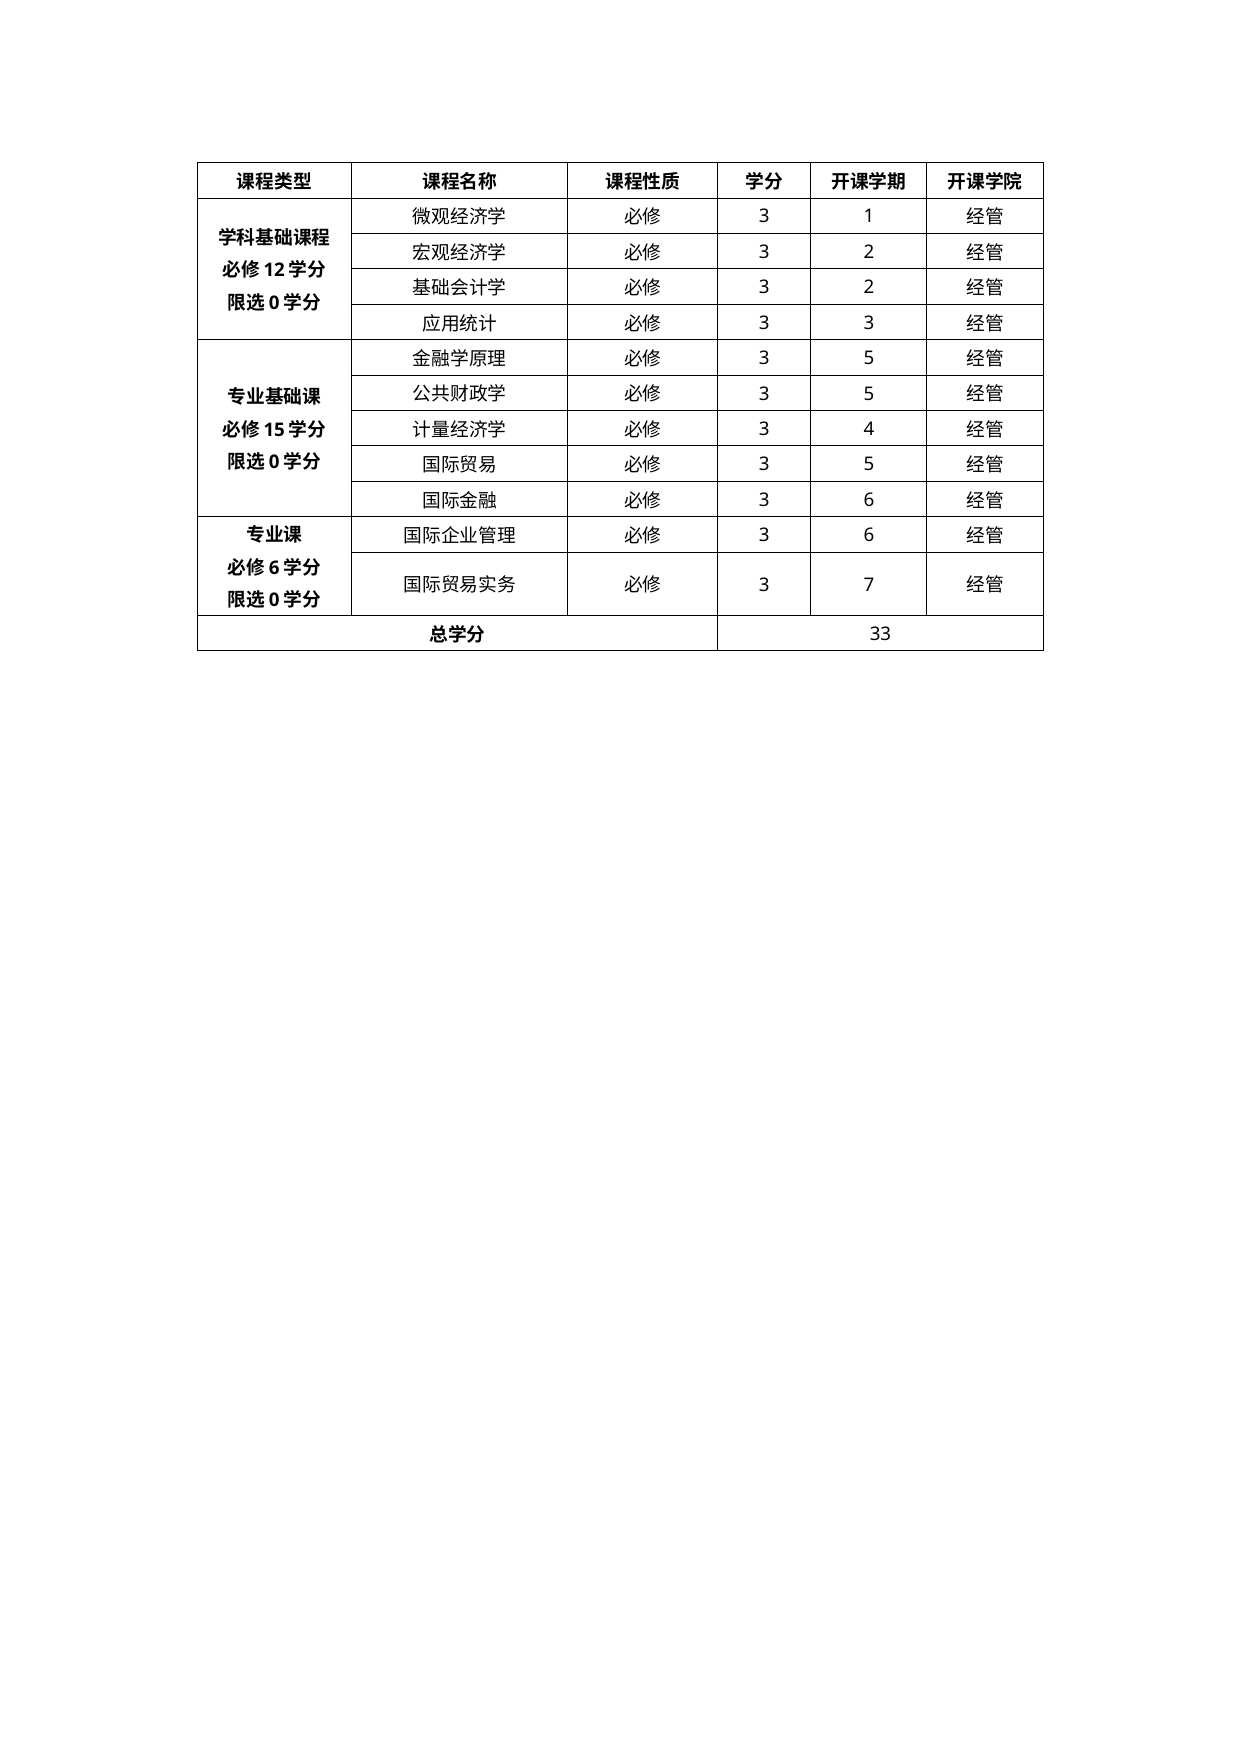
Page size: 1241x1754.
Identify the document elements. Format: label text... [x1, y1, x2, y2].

table_cell 5 [811, 376, 926, 410]
table_cell 3 [718, 234, 810, 268]
table_cell 必修 [568, 340, 717, 374]
table_cell 必修 [568, 234, 717, 268]
table_header 开课学院 [927, 163, 1043, 197]
table_cell 3 [718, 411, 810, 445]
table_cell 6 [811, 482, 926, 516]
table_cell 2 [811, 269, 926, 304]
table_cell 经管 [927, 517, 1043, 552]
table_cell 经管 [927, 411, 1043, 445]
table_cell 必修 [568, 411, 717, 445]
table_cell 必修 [568, 517, 717, 552]
table_cell 必修 [568, 553, 717, 615]
table_cell 国际企业管理 [352, 517, 567, 552]
table_cell 3 [811, 305, 926, 339]
table_cell 3 [718, 482, 810, 516]
table_cell 国际贸易实务 [352, 553, 567, 615]
table_cell 3 [718, 305, 810, 339]
table_cell 专业基础课 必修15学分 限选0学分 [198, 340, 351, 516]
table_cell 7 [811, 553, 926, 615]
table_cell 经管 [927, 305, 1043, 339]
table_cell 宏观经济学 [352, 234, 567, 268]
table_cell 3 [718, 199, 810, 233]
table_cell 5 [811, 340, 926, 374]
table_cell 必修 [568, 269, 717, 304]
table_cell 经管 [927, 199, 1043, 233]
table_cell 必修 [568, 482, 717, 516]
table_cell 微观经济学 [352, 199, 567, 233]
table_cell 总学分 [198, 616, 717, 650]
table_cell 5 [811, 446, 926, 481]
table_cell 经管 [927, 340, 1043, 374]
table_cell 经管 [927, 553, 1043, 615]
table_cell 经管 [927, 376, 1043, 410]
table_cell 3 [718, 553, 810, 615]
table_cell 1 [811, 199, 926, 233]
table_header 课程名称 [352, 163, 567, 197]
table_cell 经管 [927, 482, 1043, 516]
table_cell 应用统计 [352, 305, 567, 339]
table_cell 经管 [927, 446, 1043, 481]
table_cell 3 [718, 340, 810, 374]
table_header 课程性质 [568, 163, 717, 197]
table_cell 金融学原理 [352, 340, 567, 374]
table_cell 国际贸易 [352, 446, 567, 481]
table_cell 经管 [927, 234, 1043, 268]
table_cell 4 [811, 411, 926, 445]
table_cell 3 [718, 269, 810, 304]
table_cell 公共财政学 [352, 376, 567, 410]
table_cell 专业课 必修6学分 限选0学分 [198, 517, 351, 615]
table_cell 必修 [568, 376, 717, 410]
table_cell 必修 [568, 446, 717, 481]
table_cell 3 [718, 376, 810, 410]
table_cell 6 [811, 517, 926, 552]
table_cell 必修 [568, 305, 717, 339]
table_cell 学科基础课程 必修12学分 限选0学分 [198, 199, 351, 339]
table_cell 必修 [568, 199, 717, 233]
table_cell 3 [718, 517, 810, 552]
table_cell 计量经济学 [352, 411, 567, 445]
table_cell 经管 [927, 269, 1043, 304]
table_cell 33 [718, 616, 1043, 650]
table_cell 3 [718, 446, 810, 481]
table_header 开课学期 [811, 163, 926, 197]
table_header 课程类型 [198, 163, 351, 197]
table_cell 2 [811, 234, 926, 268]
table_header 学分 [718, 163, 810, 197]
table_cell 国际金融 [352, 482, 567, 516]
table_cell 基础会计学 [352, 269, 567, 304]
